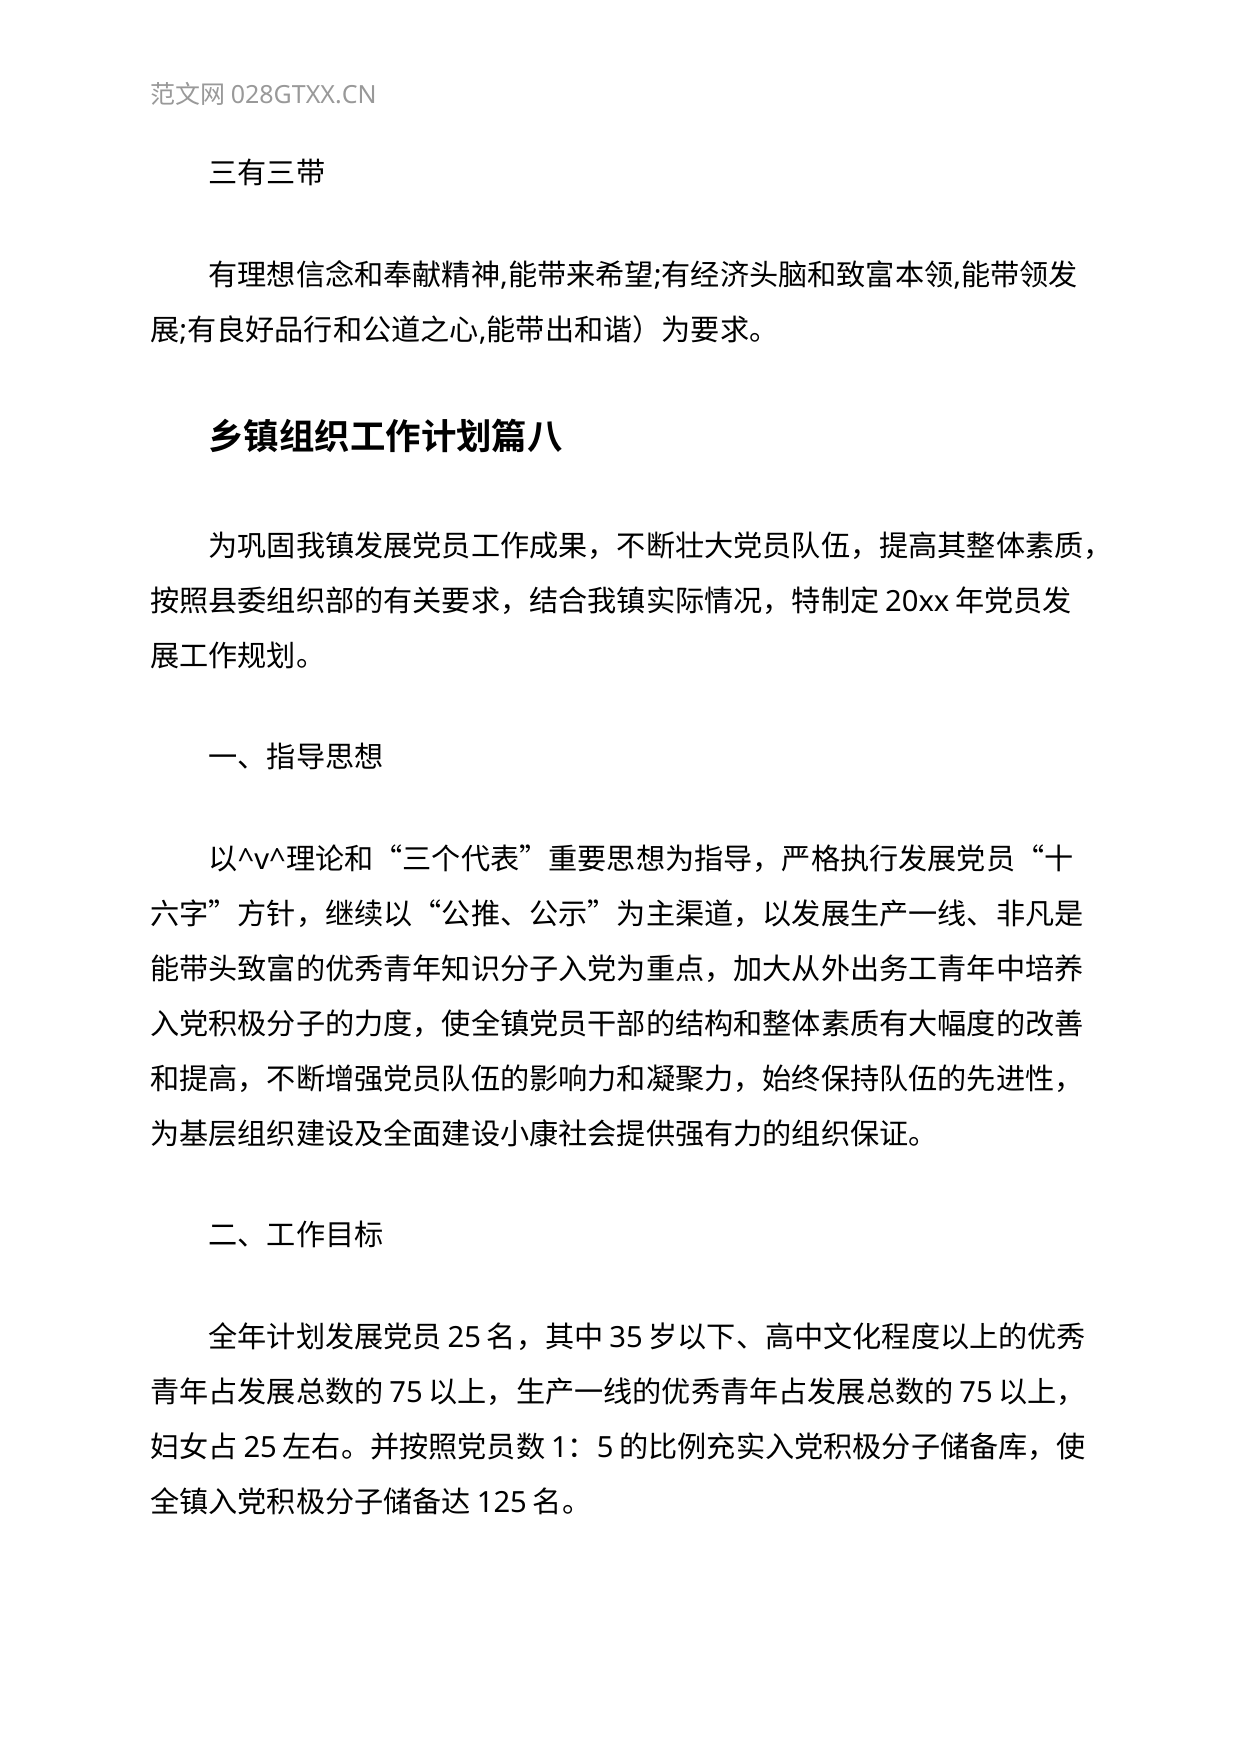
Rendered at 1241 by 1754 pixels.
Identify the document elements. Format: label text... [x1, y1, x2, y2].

text 乡镇组织工作计划篇八 [150, 409, 1090, 460]
text 有理想信念和奉献精神,能带来希望;有经济头脑和致富本领,能带领发展;有良好品行和公道之心,能带出和谐）为要求。 [150, 252, 1090, 349]
text 全年计划发展党员25名，其中35岁以下、高中文化程度以上的优秀青年占发展总数的75以上，生产一线的优秀青年占发展总数的75以上，妇女占25左右。并按照党员数1：5的比例充实入党积极分子储备库，使全镇入党积极分子储备达125名。 [150, 1314, 1090, 1521]
text 二、工作目标 [150, 1212, 1090, 1254]
text 为巩固我镇发展党员工作成果，不断壮大党员队伍，提高其整体素质，按照县委组织部的有关要求，结合我镇实际情况，特制定20xx年党员发展工作规划。 [150, 522, 1090, 674]
text 以^v^理论和“三个代表”重要思想为指导，严格执行发展党员“十六字”方针，继续以“公推、公示”为主渠道，以发展生产一线、非凡是能带头致富的优秀青年知识分子入党为重点，加大从外出务工青年中培养入党积极分子的力度，使全镇党员干部的结构和整体素质有大幅度的改善和提高，不断增强党员队伍的影响力和凝聚力，始终保持队伍的先进性，为基层组织建设及全面建设小康社会提供强有力的组织保证。 [150, 836, 1090, 1152]
text 一、指导思想 [150, 734, 1090, 776]
text 三有三带 [150, 150, 1090, 192]
